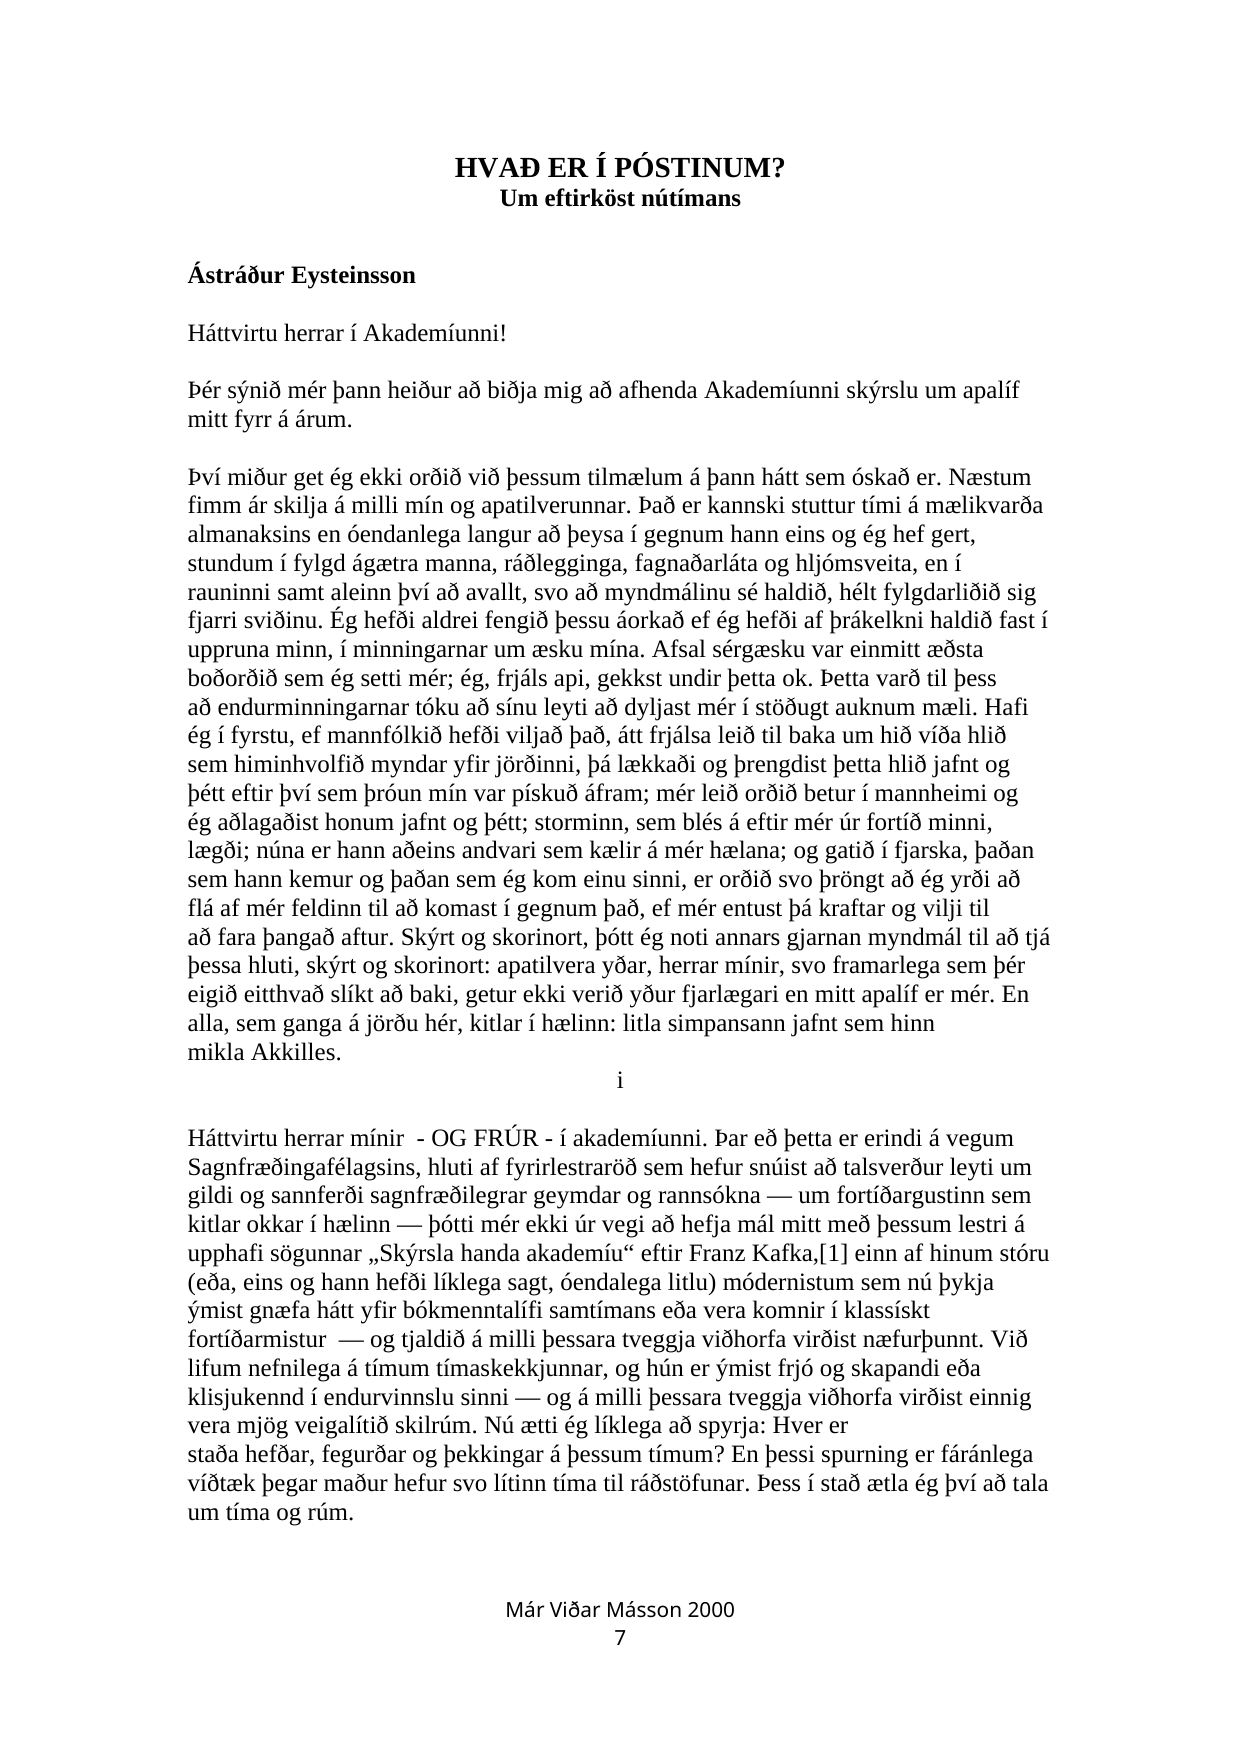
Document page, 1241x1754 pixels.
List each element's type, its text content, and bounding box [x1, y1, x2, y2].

text i [187, 1065, 1053, 1094]
text að fara þangað aftur. Skýrt og skorinort, þótt ég noti annars gjarnan myndmál til að tjá þessa hluti, skýrt og skorinort: apatilvera yðar, herrar mínir, svo framarlega sem þér eigið eitthvað slíkt að baki, getur ekki verið yður fjarlægari en mitt apalíf er mér. En alla, sem ganga á jörðu hér, kitlar í hælinn: litla simpansann jafnt sem hinn [187, 922, 1053, 1037]
text Um eftirköst nútímans [187, 183, 1053, 212]
text Háttvirtu herrar í Akademíunni! [187, 318, 1053, 347]
text Þér sýnið mér þann heiður að biðja mig að afhenda Akademíunni skýrslu um apalíf mitt fyrr á árum. [187, 375, 1053, 433]
text Því miður get ég ekki orðið við þessum tilmælum á þann hátt sem óskað er. Næstum fimm ár skilja á milli mín og apatilverunnar. Það er kannski stuttur tími á mælikvarða almanaksins en óendanlega langur að þeysa í gegnum hann eins og ég hef gert, stundum í fylgd ágætra manna, ráðlegginga, fagnaðarláta og hljómsveita, en í [187, 462, 1053, 577]
text að endurminningarnar tóku að sínu leyti að dyljast mér í stöðugt auknum mæli. Hafi ég í fyrstu, ef mannfólkið hefði viljað það, átt frjálsa leið til baka um hið víða hlið sem himinhvolfið myndar yfir jörðinni, þá lækkaði og þrengdist þetta hlið jafnt og þétt eftir því sem þróun mín var pískuð áfram; mér leið orðið betur í mannheimi og [187, 692, 1053, 807]
text staða hefðar, fegurðar og þekkingar á þessum tímum? En þessi spurning er fáránlega víðtæk þegar maður hefur svo lítinn tíma til ráðstöfunar. Þess í stað ætla ég því að tala um tíma og rúm. [187, 1439, 1053, 1525]
text mikla Akkilles. [187, 1037, 1053, 1065]
text ég aðlagaðist honum jafnt og þétt; storminn, sem blés á eftir mér úr fortíð minni, lægði; núna er hann aðeins andvari sem kælir á mér hælana; og gatið í fjarska, þaðan sem hann kemur og þaðan sem ég kom einu sinni, er orðið svo þröngt að ég yrði að flá af mér feldinn til að komast í gegnum það, ef mér entust þá kraftar og vilji til [187, 807, 1053, 922]
text Ástráður Eysteinsson [187, 260, 1053, 289]
text HVAÐ ER Í PÓSTINUM? [187, 150, 1053, 183]
text upphafi sögunnar „Skýrsla handa akademíu“ eftir Franz Kafka,[1] einn af hinum stóru (eða, eins og hann hefði líklega sagt, óendalega litlu) módernistum sem nú þykja ýmist gnæfa hátt yfir bókmenntalífi samtímans eða vera komnir í klassískt fortíðarmistur — og tjaldið á milli þessara tveggja viðhorfa virðist næfurþunnt. Við lifum nefnilega á tímum tímaskekkjunnar, og hún er ýmist frjó og skapandi eða klisjukennd í endurvinnslu sinni — og á milli þessara tveggja viðhorfa virðist einnig vera mjög veigalítið skilrúm. Nú ætti ég líklega að spyrja: Hver er [187, 1238, 1053, 1439]
text rauninni samt aleinn því að avallt, svo að myndmálinu sé haldið, hélt fylgdarliðið sig fjarri sviðinu. Ég hefði aldrei fengið þessu áorkað ef ég hefði af þrákelkni haldið fast í uppruna minn, í minningarnar um æsku mína. Afsal sérgæsku var einmitt æðsta boðorðið sem ég setti mér; ég, frjáls api, gekkst undir þetta ok. Þetta varð til þess [187, 577, 1053, 692]
text Háttvirtu herrar mínir - OG FRÚR - í akademíunni. Þar eð þetta er erindi á vegum Sagnfræðingafélagsins, hluti af fyrirlestraröð sem hefur snúist að talsverður leyti um gildi og sannferði sagnfræðilegrar geymdar og rannsókna — um fortíðargustinn sem kitlar okkar í hælinn — þótti mér ekki úr vegi að hefja mál mitt með þessum lestri á [187, 1123, 1053, 1238]
